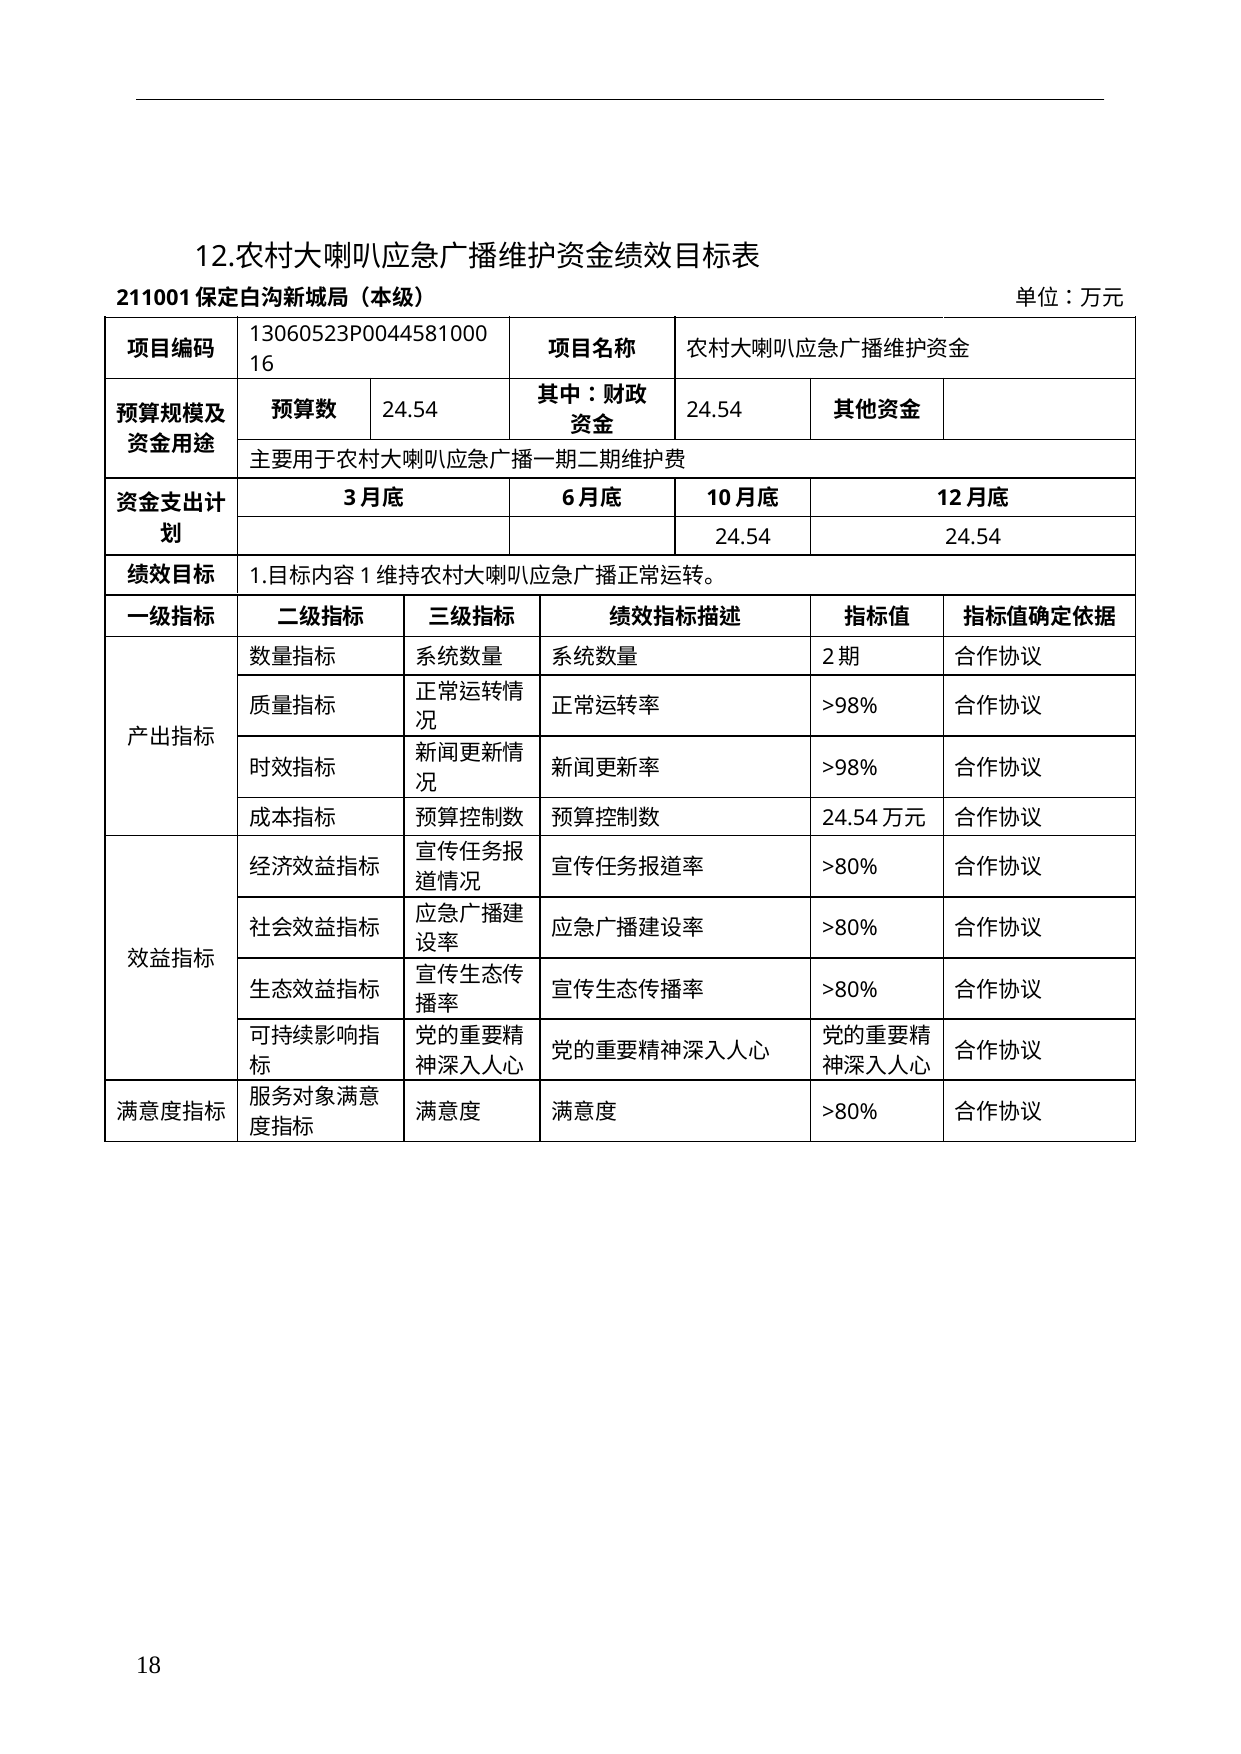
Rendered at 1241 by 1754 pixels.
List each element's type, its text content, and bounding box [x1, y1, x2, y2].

table_cell 系统数量 [541, 637, 810, 674]
table_cell 新闻更新率 [541, 737, 810, 796]
table_cell 社会效益指标 [238, 898, 403, 957]
table_cell 合作协议 [944, 959, 1135, 1018]
table_cell [944, 379, 1135, 439]
table_cell 合作协议 [944, 898, 1135, 957]
table_cell 24.54 [371, 379, 509, 439]
table_cell 党的重要精神深入人心 [811, 1020, 943, 1079]
table_cell [510, 517, 674, 554]
table_cell >80% [811, 1081, 943, 1141]
table_cell 合作协议 [944, 1020, 1135, 1079]
table_cell 合作协议 [944, 1081, 1135, 1141]
table_header 指标值确定依据 [944, 596, 1135, 636]
table_header 一级指标 [106, 596, 237, 636]
table_cell 数量指标 [238, 637, 403, 674]
table_cell 系统数量 [405, 637, 539, 674]
table_header 二级指标 [238, 596, 403, 636]
table_cell 生态效益指标 [238, 959, 403, 1018]
table_cell 主要用于农村大喇叭应急广播一期二期维护费 [238, 440, 1135, 477]
table_cell 党的重要精神深入人心 [405, 1020, 539, 1079]
table_header 单位：万元 [944, 277, 1135, 316]
table_cell 合作协议 [944, 798, 1135, 835]
table_cell 其他资金 [811, 379, 943, 439]
table_cell >98% [811, 737, 943, 796]
table_header 指标值 [811, 596, 943, 636]
table_cell 其中：财政 资金 [510, 379, 674, 439]
table_cell 合作协议 [944, 836, 1135, 896]
table_cell >80% [811, 836, 943, 896]
table_header 三级指标 [405, 596, 539, 636]
table_cell 新闻更新情况 [405, 737, 539, 796]
table_cell >80% [811, 898, 943, 957]
table_cell 时效指标 [238, 737, 403, 796]
table_cell 应急广播建设率 [405, 898, 539, 957]
table_cell 预算规模及资金用途 [106, 379, 237, 477]
table_cell 合作协议 [944, 737, 1135, 796]
table_cell 宣传任务报道率 [541, 836, 810, 896]
table_cell 农村大喇叭应急广播维护资金 [676, 318, 1135, 378]
table_cell 绩效目标 [106, 556, 237, 592]
table_cell 10月底 [676, 479, 810, 516]
table_cell 1.目标内容1维持农村大喇叭应急广播正常运转。 [238, 556, 1135, 592]
table_cell 24.54 [811, 517, 1135, 554]
table_cell 应急广播建设率 [541, 898, 810, 957]
table_cell 党的重要精神深入人心 [541, 1020, 810, 1079]
table_cell >98% [811, 676, 943, 735]
table_cell 预算数 [238, 379, 370, 439]
table_cell 满意度指标 [106, 1081, 237, 1141]
table_cell 预算控制数 [405, 798, 539, 835]
table_cell 3月底 [238, 479, 509, 516]
table_cell 宣传生态传播率 [405, 959, 539, 1018]
table_cell [238, 517, 509, 554]
table_cell 可持续影响指标 [238, 1020, 403, 1079]
table_header 绩效指标描述 [541, 596, 810, 636]
table_cell 2期 [811, 637, 943, 674]
table_cell 合作协议 [944, 676, 1135, 735]
table_cell 24.54万元 [811, 798, 943, 835]
table_cell 宣传任务报道情况 [405, 836, 539, 896]
table_cell 12月底 [811, 479, 1135, 516]
table_cell 经济效益指标 [238, 836, 403, 896]
table_header 211001保定白沟新城局（本级） [106, 277, 943, 316]
table_cell 24.54 [676, 517, 810, 554]
table_cell 服务对象满意度指标 [238, 1081, 403, 1141]
table_cell 6月底 [510, 479, 674, 516]
table_cell 满意度 [405, 1081, 539, 1141]
table_cell 质量指标 [238, 676, 403, 735]
table_cell 项目编码 [106, 318, 237, 378]
table_cell 资金支出计划 [106, 479, 237, 554]
table_cell 正常运转情况 [405, 676, 539, 735]
table_cell 24.54 [676, 379, 810, 439]
table_cell 满意度 [541, 1081, 810, 1141]
table_cell 效益指标 [106, 836, 237, 1079]
table_cell 项目名称 [510, 318, 674, 378]
text 12.农村大喇叭应急广播维护资金绩效目标表 [136, 235, 1104, 275]
table_cell 正常运转率 [541, 676, 810, 735]
table_cell 预算控制数 [541, 798, 810, 835]
table_cell 宣传生态传播率 [541, 959, 810, 1018]
table_cell 产出指标 [106, 637, 237, 835]
table_cell >80% [811, 959, 943, 1018]
table_cell 合作协议 [944, 637, 1135, 674]
table_cell 成本指标 [238, 798, 403, 835]
table_cell 13060523P004458100016 [238, 318, 509, 378]
